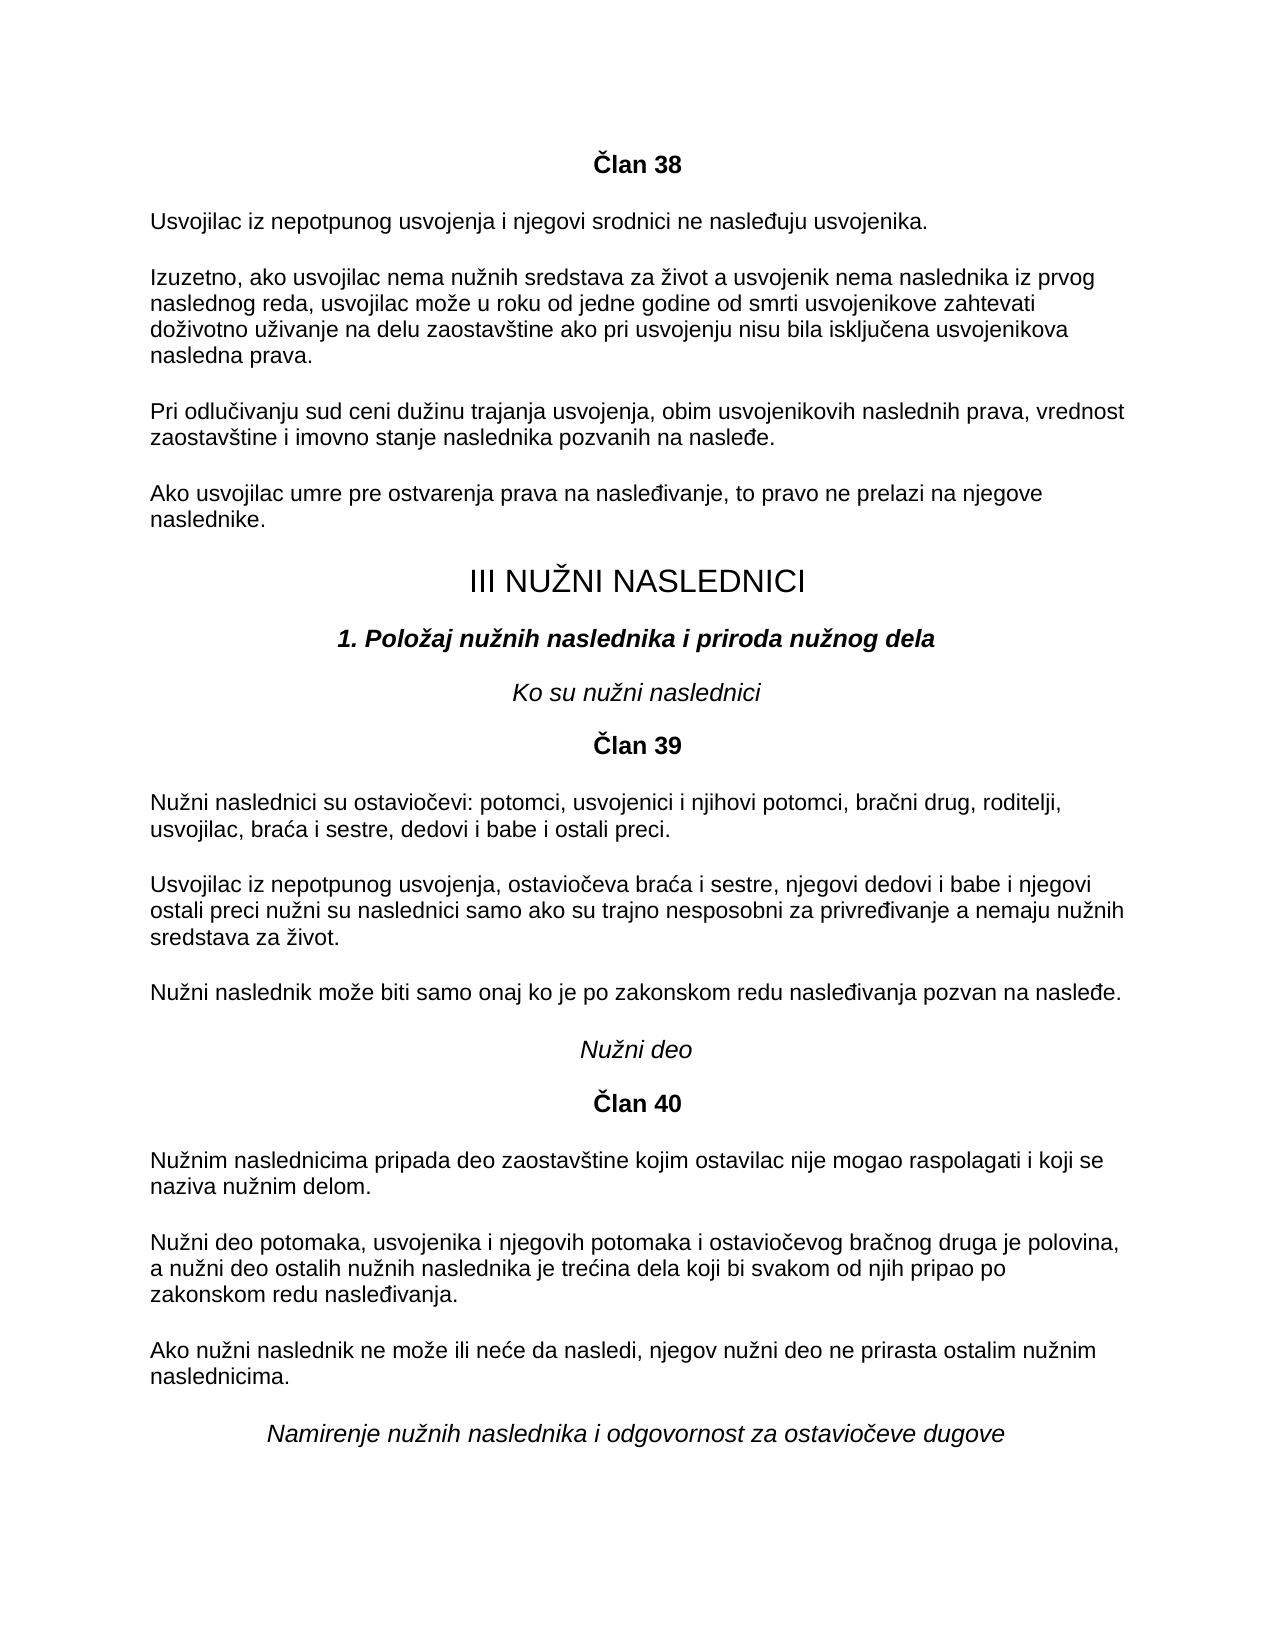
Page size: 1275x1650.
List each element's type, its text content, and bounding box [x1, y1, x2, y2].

text Ko su nužni naslednici [150, 678, 1125, 706]
text Pri odlučivanju sud ceni dužinu trajanja usvojenja, obim usvojenikovih naslednih prava, vrednost zaostavštine i imovno stanje naslednika pozvanih na nasleđe. [150, 398, 1125, 451]
text Nužnim naslednicima pripada deo zaostavštine kojim ostavilac nije mogao raspolagati i koji se naziva nužnim delom. [150, 1147, 1125, 1199]
text 1. Položaj nužnih naslednika i priroda nužnog dela [150, 624, 1125, 653]
text Namirenje nužnih naslednika i odgovornost za ostaviočeve dugove [150, 1418, 1125, 1447]
text III NUŽNI NASLEDNICI [150, 562, 1125, 599]
text Nužni naslednici su ostaviočevi: potomci, usvojenici i njihovi potomci, bračni drug, roditelji, usvojilac, braća i sestre, dedovi i babe i ostali preci. [150, 789, 1125, 842]
text Nužni deo potomaka, usvojenika i njegovih potomaka i ostaviočevog bračnog druga je polovina, a nužni deo ostalih nužnih naslednika je trećina dela koji bi svakom od njih pripao po zakonskom redu nasleđivanja. [150, 1228, 1125, 1307]
text Nužni naslednik može biti samo onaj ko je po zakonskom redu nasleđivanja pozvan na nasleđe. [150, 979, 1125, 1006]
text Usvojilac iz nepotpunog usvojenja i njegovi srodnici ne nasleđuju usvojenika. [150, 208, 1125, 234]
text Usvojilac iz nepotpunog usvojenja, ostaviočeva braća i sestre, njegovi dedovi i babe i njegovi ostali preci nužni su naslednici samo ako su trajno nesposobni za privređivanje a nemaju nužnih sredstava za život. [150, 871, 1125, 950]
text Ako usvojilac umre pre ostvarenja prava na nasleđivanje, to pravo ne prelazi na njegove naslednike. [150, 480, 1125, 533]
text Član 38 [150, 150, 1125, 179]
text Izuzetno, ako usvojilac nema nužnih sredstava za život a usvojenik nema naslednika iz prvog naslednog reda, usvojilac može u roku od jedne godine od smrti usvojenikove zahtevati doživotno uživanje na delu zaostavštine ako pri usvojenju nisu bila isključena usvojenikova nasledna prava. [150, 263, 1125, 369]
text Nužni deo [150, 1035, 1125, 1064]
text Član 40 [150, 1089, 1125, 1117]
text Član 39 [150, 731, 1125, 760]
text Ako nužni naslednik ne može ili neće da nasledi, njegov nužni deo ne prirasta ostalim nužnim naslednicima. [150, 1337, 1125, 1389]
